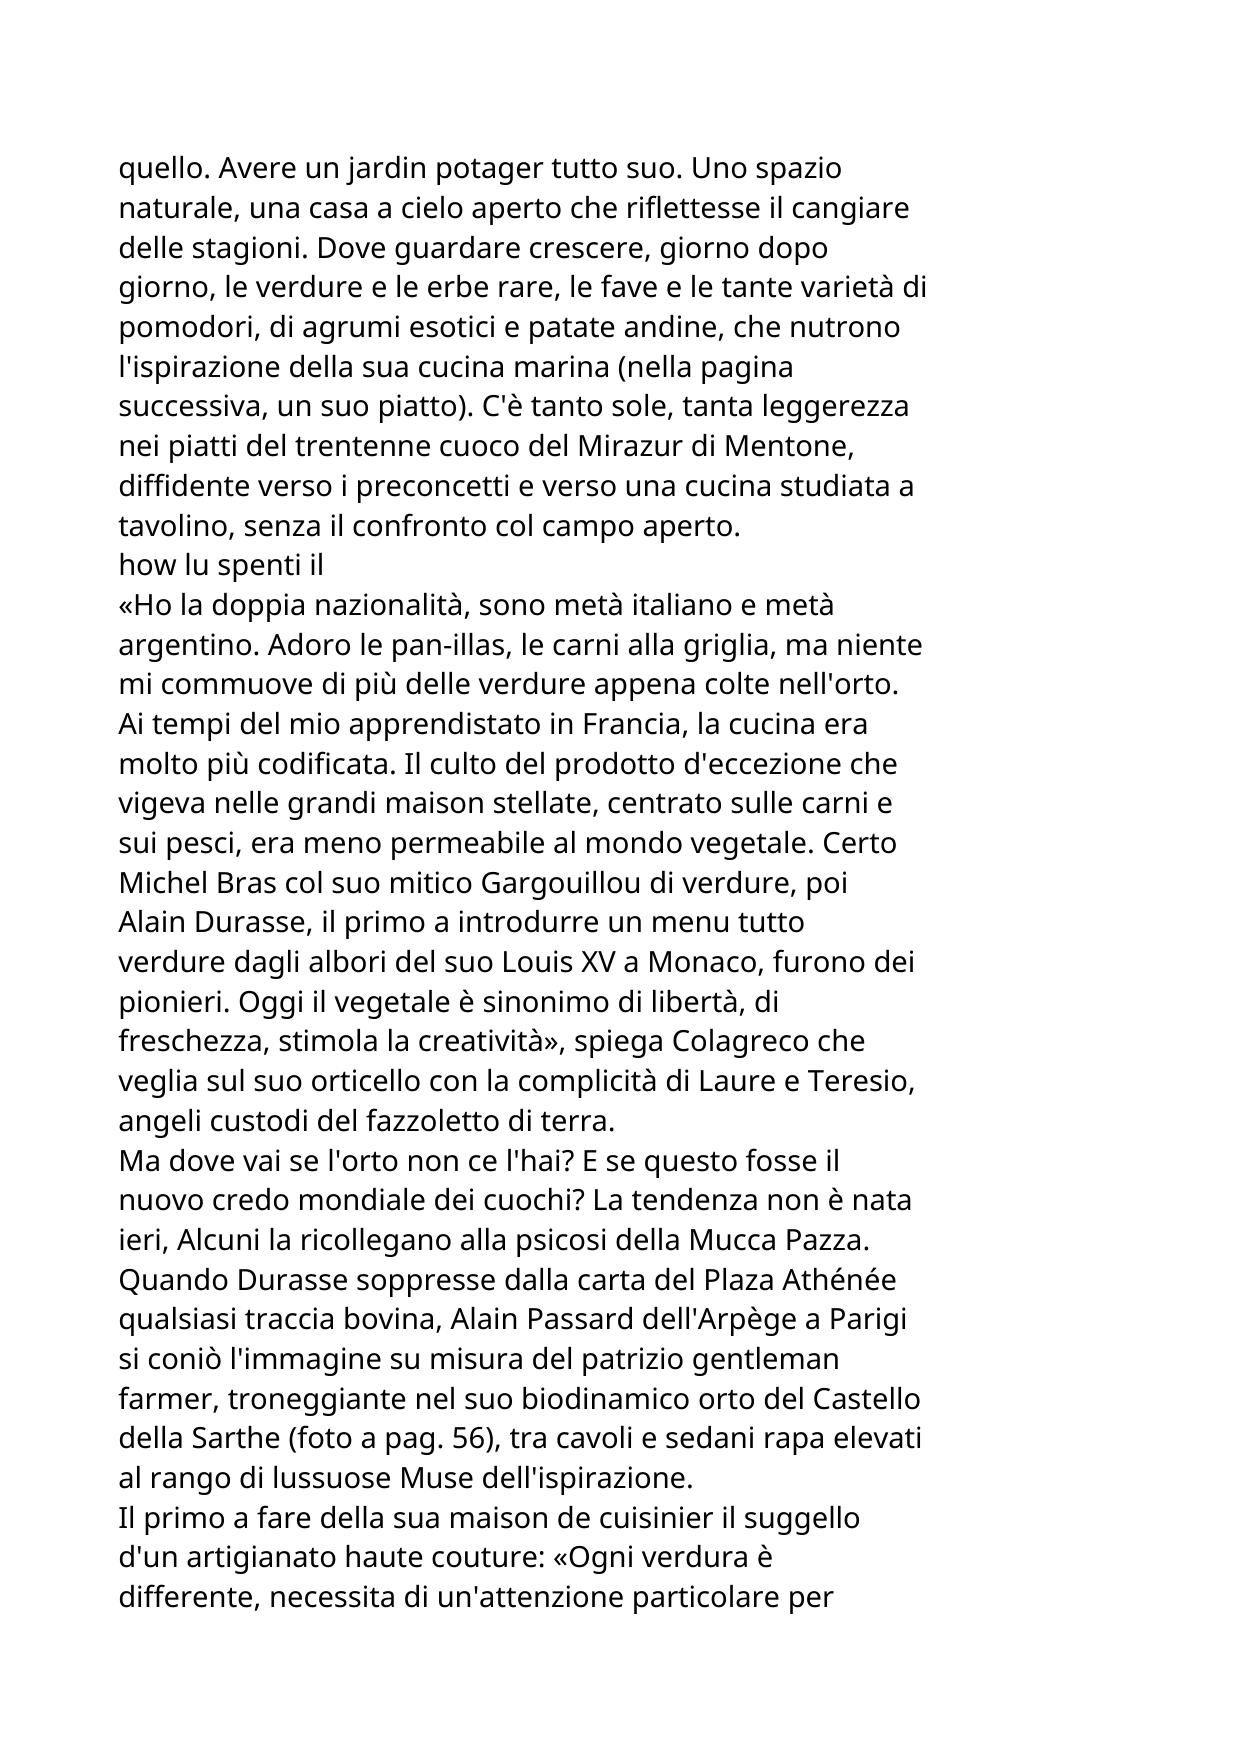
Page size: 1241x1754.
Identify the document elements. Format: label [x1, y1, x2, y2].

text [118, 148, 1122, 1616]
